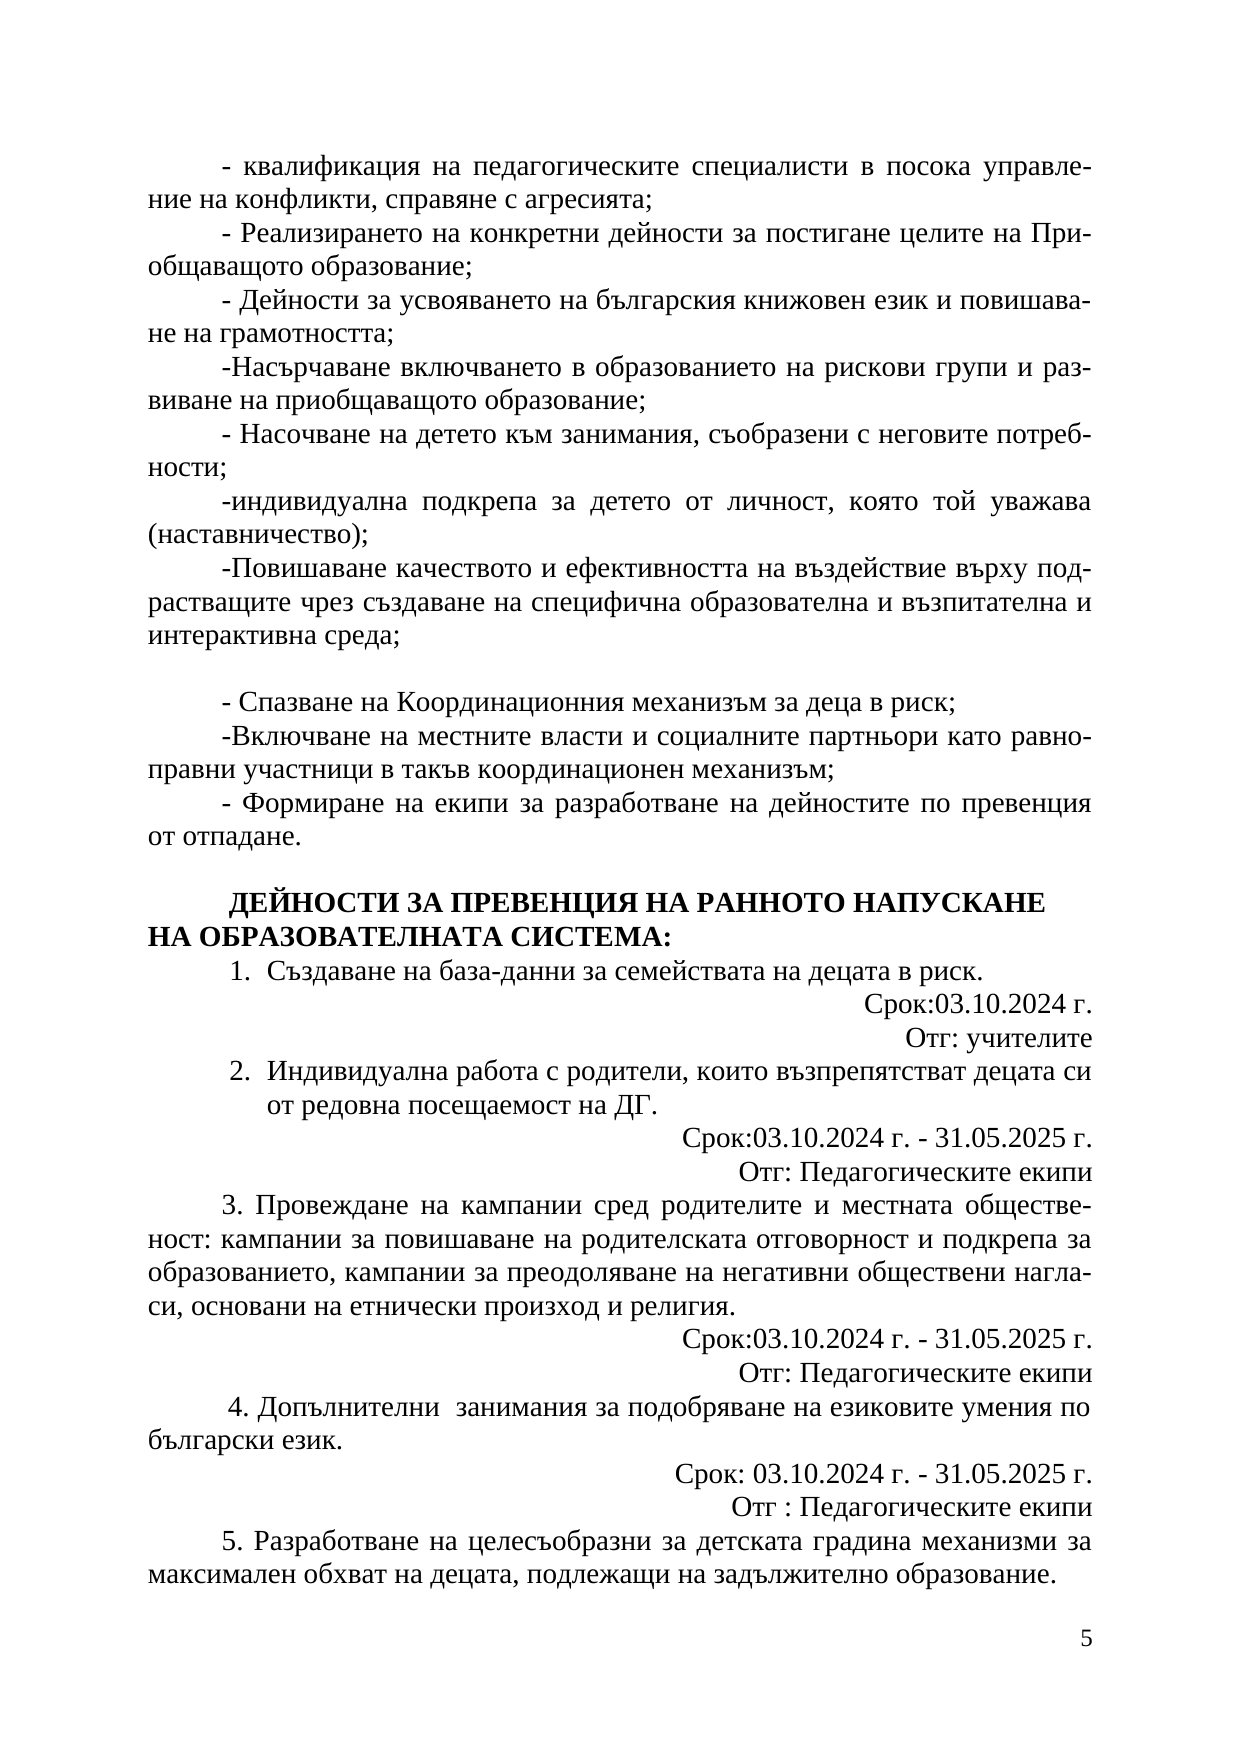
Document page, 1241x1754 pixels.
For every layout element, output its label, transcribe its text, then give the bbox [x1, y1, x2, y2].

text -Включване на местните власти и социалните партньори като равно-правни участници в такъв координационен механизъм; [148, 718, 1093, 785]
text - Формиране на екипи за разработване на дейностите по превенция от отпадане. [148, 785, 1093, 852]
text Срок:03.10.2024 г. - 31.05.2025 г. [148, 1120, 1093, 1154]
text 3. Провеждане на кампании сред родителите и местната обществе-ност: кампании за повишаване на родителската отговорност и подкрепа за образованието, кампании за преодоляване на негативни обществени нагла-си, основани на етнически произход и религия. [148, 1187, 1093, 1322]
text -Насърчаване включването в образованието на рискови групи и раз-виване на приобщаващото образование; [148, 349, 1093, 416]
text - Реализирането на конкретни дейности за постигане целите на При-общаващото образование; [148, 215, 1093, 282]
text - Насочване на детето към занимания, съобразени с неговите потреб-ности; [148, 416, 1093, 483]
text Отг: Педагогическите екипи [148, 1154, 1093, 1187]
list Индивидуална работа с родители, които възпрепятстват децата си от редовна посещаемост на ДГ. [229, 1053, 1093, 1120]
text - Спазване на Координационния механизъм за деца в риск; [148, 684, 1093, 718]
list Създаване на база-данни за семействата на децата в риск. [229, 953, 1093, 986]
text Отг : Педагогическите екипи [148, 1489, 1093, 1523]
text ДЕЙНОСТИ ЗА ПРЕВЕНЦИЯ НА РАННОТО НАПУСКАНЕ НА ОБРАЗОВАТЕЛНАТА СИСТЕМА: [148, 886, 1093, 953]
text -Повишаване качеството и ефективността на въздействие върху под-растващите чрез създаване на специфична образователна и възпитателна и интерактивна среда; [148, 550, 1093, 651]
text Срок:03.10.2024 г. [148, 986, 1093, 1020]
text - квалификация на педагогическите специалисти в посока управле-ние на конфликти, справяне с агресията; [148, 148, 1093, 215]
text - Дейности за усвояването на българския книжовен език и повишава-не на грамотността; [148, 282, 1093, 349]
text 4. Допълнителни занимания за подобряване на езиковите умения по български език. [148, 1389, 1093, 1456]
text Срок: 03.10.2024 г. - 31.05.2025 г. [148, 1456, 1093, 1489]
text -индивидуална подкрепа за детето от личност, която той уважава (наставничество); [148, 483, 1093, 550]
text Отг: Педагогическите екипи [148, 1355, 1093, 1389]
text Срок:03.10.2024 г. - 31.05.2025 г. [148, 1322, 1093, 1355]
text Отг: учителите [148, 1020, 1093, 1053]
text 5. Разработване на целесъобразни за детската градина механизми за максимален обхват на децата, подлежащи на задължително образование. [148, 1523, 1093, 1590]
